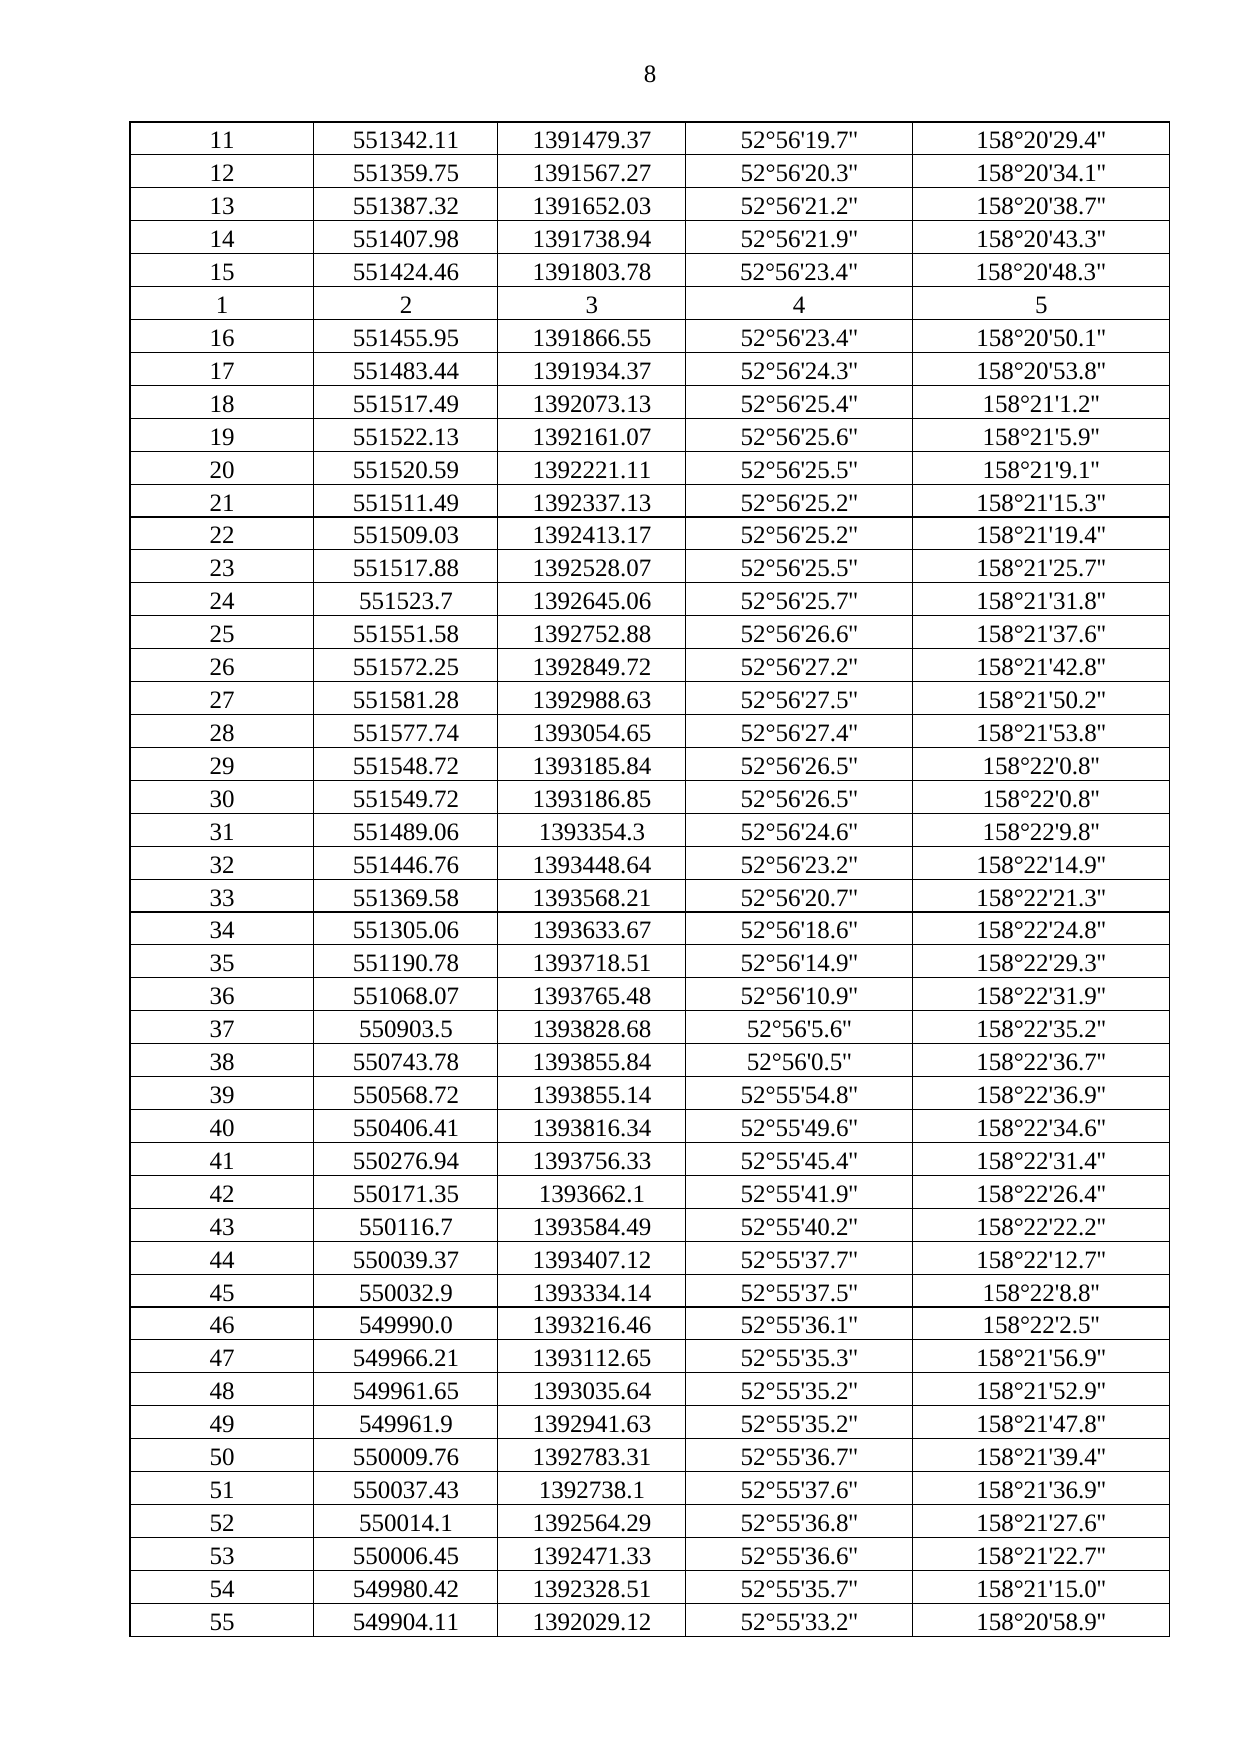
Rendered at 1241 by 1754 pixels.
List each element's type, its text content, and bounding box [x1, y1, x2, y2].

table_cell 52°56'25.5'' [686, 452, 912, 483]
table_cell 52°56'26.5'' [686, 781, 912, 813]
table_cell 17 [131, 353, 313, 385]
table_cell 4 [686, 287, 912, 319]
table_cell 551549.72 [314, 781, 497, 813]
table_cell 158°22'24.8'' [913, 913, 1169, 944]
table_cell 551511.49 [314, 485, 497, 516]
table_cell 158°22'0.8'' [913, 781, 1169, 813]
table_cell 158°21'1.2'' [913, 386, 1169, 418]
table_cell 549966.21 [314, 1340, 497, 1372]
table_cell 54 [131, 1571, 313, 1603]
table_cell 158°20'58.9'' [913, 1604, 1169, 1636]
table_cell 52°56'26.6'' [686, 616, 912, 648]
table_cell 22 [131, 518, 313, 549]
table_cell 34 [131, 913, 313, 944]
table_cell 158°21'15.3'' [913, 485, 1169, 516]
table_cell 52°56'25.5'' [686, 550, 912, 582]
table_cell 1393584.49 [498, 1209, 685, 1241]
table_cell 158°21'25.7'' [913, 550, 1169, 582]
table_cell 46 [131, 1308, 313, 1339]
table_cell 14 [131, 221, 313, 253]
table_cell 551387.32 [314, 188, 497, 220]
table_cell 1392752.88 [498, 616, 685, 648]
table_cell 158°22'9.8'' [913, 814, 1169, 846]
table_cell 13 [131, 188, 313, 220]
table_cell 158°22'8.8'' [913, 1275, 1169, 1306]
table_cell 551489.06 [314, 814, 497, 846]
table_cell 551342.11 [314, 123, 497, 154]
table_cell 51 [131, 1472, 313, 1504]
table_cell 52°56'20.7'' [686, 880, 912, 911]
table_cell 1392328.51 [498, 1571, 685, 1603]
table_cell 551424.46 [314, 254, 497, 286]
table_cell 25 [131, 616, 313, 648]
table_cell 1392221.11 [498, 452, 685, 483]
table_cell 52°55'36.8'' [686, 1505, 912, 1537]
table_cell 158°21'27.6'' [913, 1505, 1169, 1537]
table_cell 52°55'33.2'' [686, 1604, 912, 1636]
table_cell 52°56'23.4" [686, 254, 912, 286]
table_cell 1392988.63 [498, 682, 685, 714]
table_cell 551581.28 [314, 682, 497, 714]
table_cell 549980.42 [314, 1571, 497, 1603]
table_cell 550032.9 [314, 1275, 497, 1306]
table_cell 52°55'36.6'' [686, 1538, 912, 1570]
table_cell 158°22'0.8'' [913, 748, 1169, 780]
table_cell 550903.5 [314, 1011, 497, 1043]
table_cell 1392564.29 [498, 1505, 685, 1537]
table_cell 52°55'45.4'' [686, 1143, 912, 1175]
table_cell 1393718.51 [498, 945, 685, 977]
table_cell 1391934.37 [498, 353, 685, 385]
table_cell 551517.49 [314, 386, 497, 418]
table_cell 1392941.63 [498, 1406, 685, 1438]
table_cell 158°22'22.2'' [913, 1209, 1169, 1241]
table_cell 158°21'19.4'' [913, 518, 1169, 549]
table_cell 18 [131, 386, 313, 418]
table_cell 1392783.31 [498, 1439, 685, 1471]
table_cell 1393112.65 [498, 1340, 685, 1372]
table_cell 52°55'35.2'' [686, 1406, 912, 1438]
table_cell 158°20'43.3'' [913, 221, 1169, 253]
table_cell 52°55'35.7'' [686, 1571, 912, 1603]
table_cell 50 [131, 1439, 313, 1471]
table_cell 43 [131, 1209, 313, 1241]
table_cell 21 [131, 485, 313, 516]
table_cell 550276.94 [314, 1143, 497, 1175]
table_cell 1393186.85 [498, 781, 685, 813]
table_cell 52°56'25.4'' [686, 386, 912, 418]
table_cell 1393756.33 [498, 1143, 685, 1175]
table_cell 550116.7 [314, 1209, 497, 1241]
table_cell 1393334.14 [498, 1275, 685, 1306]
table_cell 550171.35 [314, 1176, 497, 1208]
table_cell 52°56'25.2'' [686, 485, 912, 516]
table_cell 20 [131, 452, 313, 483]
table_cell 36 [131, 978, 313, 1010]
table_cell 550037.43 [314, 1472, 497, 1504]
table_cell 1392528.07 [498, 550, 685, 582]
table_cell 158°21'15.0'' [913, 1571, 1169, 1603]
table_cell 158°21'22.7'' [913, 1538, 1169, 1570]
table_cell 158°21'52.9'' [913, 1373, 1169, 1405]
table_cell 1391866.55 [498, 320, 685, 352]
table_cell 1392029.12 [498, 1604, 685, 1636]
table_cell 29 [131, 748, 313, 780]
table_cell 52°56'23.4'' [686, 320, 912, 352]
table_cell 52°55'35.2'' [686, 1373, 912, 1405]
table_cell 158°21'31.8'' [913, 583, 1169, 615]
table_cell 551305.06 [314, 913, 497, 944]
table_cell 52°56'5.6'' [686, 1011, 912, 1043]
table_cell 1391479.37 [498, 123, 685, 154]
table_cell 551577.74 [314, 715, 497, 747]
table_cell 52°56'10.9'' [686, 978, 912, 1010]
table_cell 2 [314, 287, 497, 319]
table_cell 551572.25 [314, 649, 497, 681]
table_cell 550568.72 [314, 1077, 497, 1109]
table_cell 52°55'36.1'' [686, 1308, 912, 1339]
table_cell 158°20'50.1'' [913, 320, 1169, 352]
table_cell 15 [131, 254, 313, 286]
table_cell 52°56'21.9'' [686, 221, 912, 253]
table_cell 52°56'18.6'' [686, 913, 912, 944]
table_cell 52 [131, 1505, 313, 1537]
table_cell 1392337.13 [498, 485, 685, 516]
table_cell 5 [913, 287, 1169, 319]
table_cell 52°55'40.2'' [686, 1209, 912, 1241]
table_cell 1393633.67 [498, 913, 685, 944]
table_cell 158°21'9.1'' [913, 452, 1169, 483]
table_cell 551407.98 [314, 221, 497, 253]
table_cell 1393765.48 [498, 978, 685, 1010]
table_cell 158°22'26.4'' [913, 1176, 1169, 1208]
table_cell 1393185.84 [498, 748, 685, 780]
table_cell 1393054.65 [498, 715, 685, 747]
table_cell 158°20'29.4'' [913, 123, 1169, 154]
table_cell 158°22'21.3'' [913, 880, 1169, 911]
table_cell 48 [131, 1373, 313, 1405]
table_cell 550014.1 [314, 1505, 497, 1537]
table_cell 158°22'31.9'' [913, 978, 1169, 1010]
table_cell 549961.9 [314, 1406, 497, 1438]
table_cell 1393354.3 [498, 814, 685, 846]
table_cell 551068.07 [314, 978, 497, 1010]
table_cell 1392645.06 [498, 583, 685, 615]
table_cell 52°55'54.8'' [686, 1077, 912, 1109]
table_cell 44 [131, 1242, 313, 1273]
table_cell 158°22'36.7'' [913, 1044, 1169, 1076]
table_cell 33 [131, 880, 313, 911]
table_cell 24 [131, 583, 313, 615]
table_cell 1391803.78 [498, 254, 685, 286]
table_cell 52°56'21.2'' [686, 188, 912, 220]
table_cell 551522.13 [314, 419, 497, 451]
table_cell 52°56'24.3'' [686, 353, 912, 385]
table_cell 158°21'56.9'' [913, 1340, 1169, 1372]
table_cell 158°22'35.2'' [913, 1011, 1169, 1043]
table_cell 551517.88 [314, 550, 497, 582]
table_cell 52°56'24.6'' [686, 814, 912, 846]
table_cell 551523.7 [314, 583, 497, 615]
table_cell 158°22'29.3'' [913, 945, 1169, 977]
table_cell 158°21'47.8'' [913, 1406, 1169, 1438]
table_cell 158°20'53.8'' [913, 353, 1169, 385]
table_cell 551446.76 [314, 847, 497, 878]
table_cell 158°21'36.9'' [913, 1472, 1169, 1504]
table_cell 52°56'14.9'' [686, 945, 912, 977]
table_cell 158°22'12.7'' [913, 1242, 1169, 1273]
table_cell 1393828.68 [498, 1011, 685, 1043]
table_cell 551551.58 [314, 616, 497, 648]
table_cell 42 [131, 1176, 313, 1208]
table_cell 40 [131, 1110, 313, 1142]
table_cell 45 [131, 1275, 313, 1306]
table_cell 37 [131, 1011, 313, 1043]
table_cell 158°21'50.2'' [913, 682, 1169, 714]
table_cell 551483.44 [314, 353, 497, 385]
table_cell 1393662.1 [498, 1176, 685, 1208]
table_cell 551548.72 [314, 748, 497, 780]
table_cell 550039.37 [314, 1242, 497, 1273]
table_cell 52°55'49.6'' [686, 1110, 912, 1142]
table_cell 53 [131, 1538, 313, 1570]
table_cell 23 [131, 550, 313, 582]
table_cell 158°22'31.4'' [913, 1143, 1169, 1175]
table_cell 550406.41 [314, 1110, 497, 1142]
table_cell 3 [498, 287, 685, 319]
table_cell 158°20'48.3" [913, 254, 1169, 286]
table_cell 1392413.17 [498, 518, 685, 549]
table_cell 158°21'5.9'' [913, 419, 1169, 451]
table_cell 550006.45 [314, 1538, 497, 1570]
table_cell 158°20'34.1'' [913, 155, 1169, 187]
table_cell 26 [131, 649, 313, 681]
table_cell 551520.59 [314, 452, 497, 483]
table_cell 1393816.34 [498, 1110, 685, 1142]
table_cell 1392471.33 [498, 1538, 685, 1570]
table_cell 1392161.07 [498, 419, 685, 451]
table_cell 52°55'36.7'' [686, 1439, 912, 1471]
table_cell 30 [131, 781, 313, 813]
table_cell 551359.75 [314, 155, 497, 187]
table_cell 1393407.12 [498, 1242, 685, 1273]
table_cell 1393568.21 [498, 880, 685, 911]
table_cell 12 [131, 155, 313, 187]
table_cell 52°55'37.6'' [686, 1472, 912, 1504]
table_cell 41 [131, 1143, 313, 1175]
table_cell 1392849.72 [498, 649, 685, 681]
table_cell 1393448.64 [498, 847, 685, 878]
table_cell 52°56'27.2'' [686, 649, 912, 681]
table_cell 1391652.03 [498, 188, 685, 220]
table_cell 52°55'37.5'' [686, 1275, 912, 1306]
table_cell 550009.76 [314, 1439, 497, 1471]
table_cell 158°22'36.9'' [913, 1077, 1169, 1109]
table_cell 1392073.13 [498, 386, 685, 418]
table_cell 551369.58 [314, 880, 497, 911]
table_cell 549904.11 [314, 1604, 497, 1636]
table_cell 549961.65 [314, 1373, 497, 1405]
table_cell 158°21'39.4'' [913, 1439, 1169, 1471]
table_cell 52°56'23.2'' [686, 847, 912, 878]
table_cell 158°22'2.5'' [913, 1308, 1169, 1339]
table_cell 158°21'37.6'' [913, 616, 1169, 648]
table_cell 52°55'41.9'' [686, 1176, 912, 1208]
table_cell 551455.95 [314, 320, 497, 352]
table_cell 49 [131, 1406, 313, 1438]
table_cell 39 [131, 1077, 313, 1109]
table_cell 1393216.46 [498, 1308, 685, 1339]
table_cell 158°22'14.9'' [913, 847, 1169, 878]
table_cell 158°20'38.7'' [913, 188, 1169, 220]
table_cell 1391738.94 [498, 221, 685, 253]
table_cell 55 [131, 1604, 313, 1636]
table_cell 52°56'26.5'' [686, 748, 912, 780]
table_cell 550743.78 [314, 1044, 497, 1076]
table_cell 52°55'37.7'' [686, 1242, 912, 1273]
table_cell 158°21'42.8'' [913, 649, 1169, 681]
table_cell 32 [131, 847, 313, 878]
table_cell 52°56'20.3'' [686, 155, 912, 187]
table_cell 28 [131, 715, 313, 747]
table_cell 1391567.27 [498, 155, 685, 187]
table_cell 52°56'0.5'' [686, 1044, 912, 1076]
table_cell 1393855.14 [498, 1077, 685, 1109]
table_cell 1393855.84 [498, 1044, 685, 1076]
table_cell 52°56'25.2'' [686, 518, 912, 549]
table_cell 52°56'25.6'' [686, 419, 912, 451]
table_cell 27 [131, 682, 313, 714]
table_cell 52°55'35.3'' [686, 1340, 912, 1372]
table_cell 19 [131, 419, 313, 451]
table_cell 1393035.64 [498, 1373, 685, 1405]
table_cell 1 [131, 287, 313, 319]
table_cell 35 [131, 945, 313, 977]
table_cell 47 [131, 1340, 313, 1372]
table_cell 1392738.1 [498, 1472, 685, 1504]
table_cell 52°56'27.5'' [686, 682, 912, 714]
table_cell 11 [131, 123, 313, 154]
table_cell 52°56'27.4'' [686, 715, 912, 747]
table_cell 549990.0 [314, 1308, 497, 1339]
table_cell 31 [131, 814, 313, 846]
table_cell 52°56'19.7'' [686, 123, 912, 154]
table_cell 158°22'34.6'' [913, 1110, 1169, 1142]
table_cell 551509.03 [314, 518, 497, 549]
table_cell 38 [131, 1044, 313, 1076]
table_cell 158°21'53.8'' [913, 715, 1169, 747]
table_cell 52°56'25.7'' [686, 583, 912, 615]
table_cell 551190.78 [314, 945, 497, 977]
table_cell 16 [131, 320, 313, 352]
